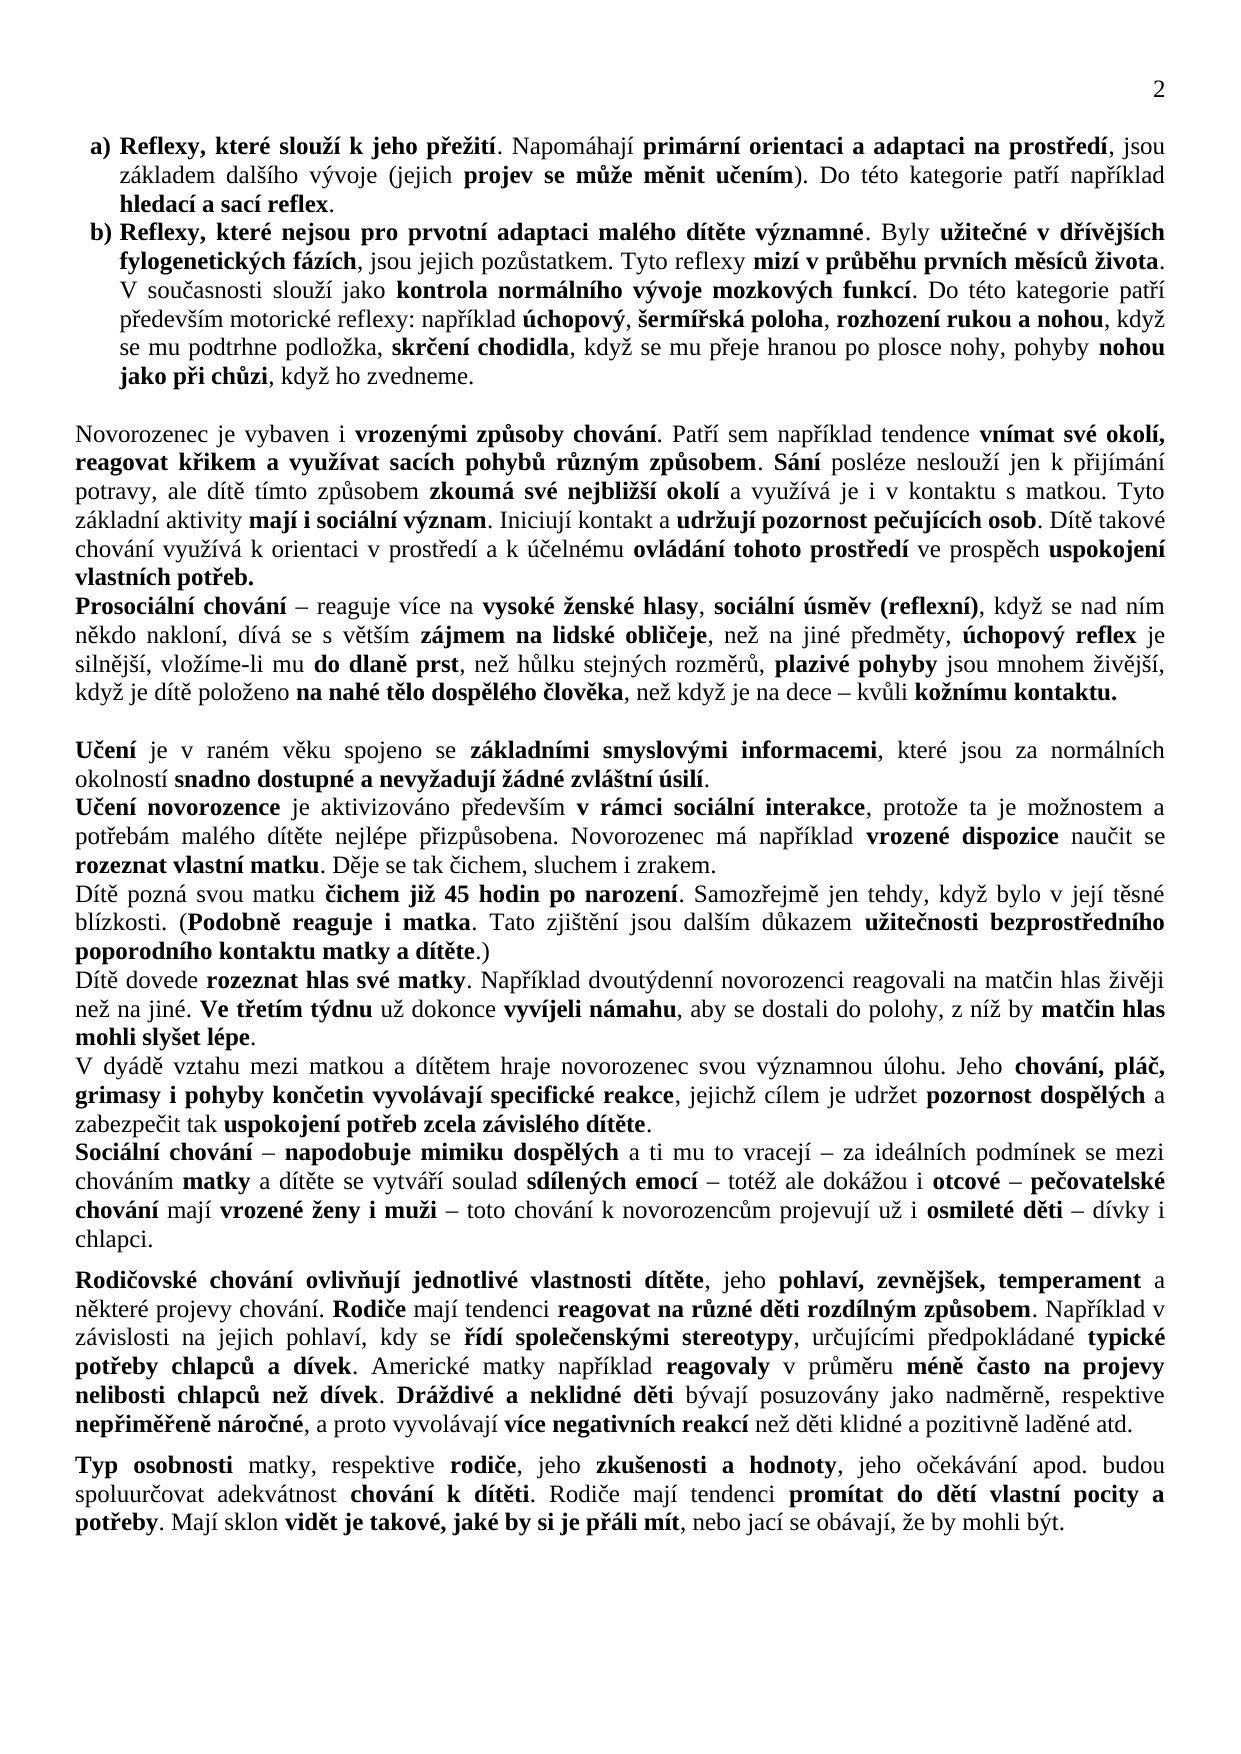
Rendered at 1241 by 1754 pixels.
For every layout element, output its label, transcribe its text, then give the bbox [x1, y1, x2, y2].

text Typ osobnosti matky, respektive rodiče, jeho zkušenosti a hodnoty, jeho očekávání apod. budou spoluurčovat adekvátnost chování k dítěti. Rodiče mají tendenci promítat do dětí vlastní pocity a potřeby. Mají sklon vidět je takové, jaké by si je přáli mít, nebo jací se obávají, že by mohli být. [75, 1450, 1165, 1536]
text Rodičovské chování ovlivňují jednotlivé vlastnosti dítěte, jeho pohlaví, zevnějšek, temperament a některé projevy chování. Rodiče mají tendenci reagovat na různé děti rozdílným způsobem. Například v závislosti na jejich pohlaví, kdy se řídí společenskými stereotypy, určujícími předpokládané typické potřeby chlapců a dívek. Americké matky například reagovaly v průměru méně často na projevy nelibosti chlapců než dívek. Dráždivé a neklidné děti bývají posuzovány jako nadměrně, respektive nepřiměřeně náročné, a proto vyvolávají více negativních reakcí než děti klidné a pozitivně laděné atd. [75, 1265, 1165, 1437]
list Reflexy, které nejsou pro prvotní adaptaci malého dítěte významné. Byly užitečné v dřívějších fylogenetických fázích, jsou jejich pozůstatkem. Tyto reflexy mizí v průběhu prvních měsíců života. V současnosti slouží jako kontrola normálního vývoje mozkových funkcí. Do této kategorie patří především motorické reflexy: například úchopový, šermířská poloha, rozhození rukou a nohou, když se mu podtrhne podložka, skrčení chodidla, když se mu přeje hranou po plosce nohy, pohyby nohou jako při chůzi, když ho zvedneme. [90, 217, 1165, 390]
text Dítě pozná svou matku čichem již 45 hodin po narození. Samozřejmě jen tehdy, když bylo v její těsné blízkosti. (Podobně reaguje i matka. Tato zjištění jsou dalším důkazem užitečnosti bezprostředního poporodního kontaktu matky a dítěte.) [75, 879, 1165, 965]
text Učení je v raném věku spojeno se základními smyslovými informacemi, které jsou za normálních okolností snadno dostupné a nevyžadují žádné zvláštní úsilí. [75, 735, 1165, 792]
text Dítě dovede rozeznat hlas své matky. Například dvoutýdenní novorozenci reagovali na matčin hlas živěji než na jiné. Ve třetím týdnu už dokonce vyvíjeli námahu, aby se dostali do polohy, z níž by matčin hlas mohli slyšet lépe. [75, 965, 1165, 1051]
text Novorozenec je vybaven i vrozenými způsoby chování. Patří sem například tendence vnímat své okolí, reagovat křikem a využívat sacích pohybů různým způsobem. Sání posléze neslouží jen k přijímání potravy, ale dítě tímto způsobem zkoumá své nejbližší okolí a využívá je i v kontaktu s matkou. Tyto základní aktivity mají i sociální význam. Iniciují kontakt a udržují pozornost pečujících osob. Dítě takové chování využívá k orientaci v prostředí a k účelnému ovládání tohoto prostředí ve prospěch uspokojení vlastních potřeb. [75, 419, 1165, 591]
text Prosociální chování – reaguje více na vysoké ženské hlasy, sociální úsměv (reflexní), když se nad ním někdo nakloní, dívá se s větším zájmem na lidské obličeje, než na jiné předměty, úchopový reflex je silnější, vložíme-li mu do dlaně prst, než hůlku stejných rozměrů, plazivé pohyby jsou mnohem živější, když je dítě položeno na nahé tělo dospělého člověka, než když je na dece – kvůli kožnímu kontaktu. [75, 591, 1165, 706]
text V dyádě vztahu mezi matkou a dítětem hraje novorozenec svou významnou úlohu. Jeho chování, pláč, grimasy i pohyby končetin vyvolávají specifické reakce, jejichž cílem je udržet pozornost dospělých a zabezpečit tak uspokojení potřeb zcela závislého dítěte. [75, 1051, 1165, 1137]
text Učení novorozence je aktivizováno především v rámci sociální interakce, protože ta je možnostem a potřebám malého dítěte nejlépe přizpůsobena. Novorozenec má například vrozené dispozice naučit se rozeznat vlastní matku. Děje se tak čichem, sluchem i zrakem. [75, 792, 1165, 879]
list Reflexy, které slouží k jeho přežití. Napomáhají primární orientaci a adaptaci na prostředí, jsou základem dalšího vývoje (jejich projev se může měnit učením). Do této kategorie patří například hledací a sací reflex. [90, 131, 1165, 217]
text Sociální chování – napodobuje mimiku dospělých a ti mu to vracejí – za ideálních podmínek se mezi chováním matky a dítěte se vytváří soulad sdílených emocí – totéž ale dokážou i otcové – pečovatelské chování mají vrozené ženy i muži – toto chování k novorozencům projevují už i osmileté děti – dívky i chlapci. [75, 1137, 1165, 1252]
